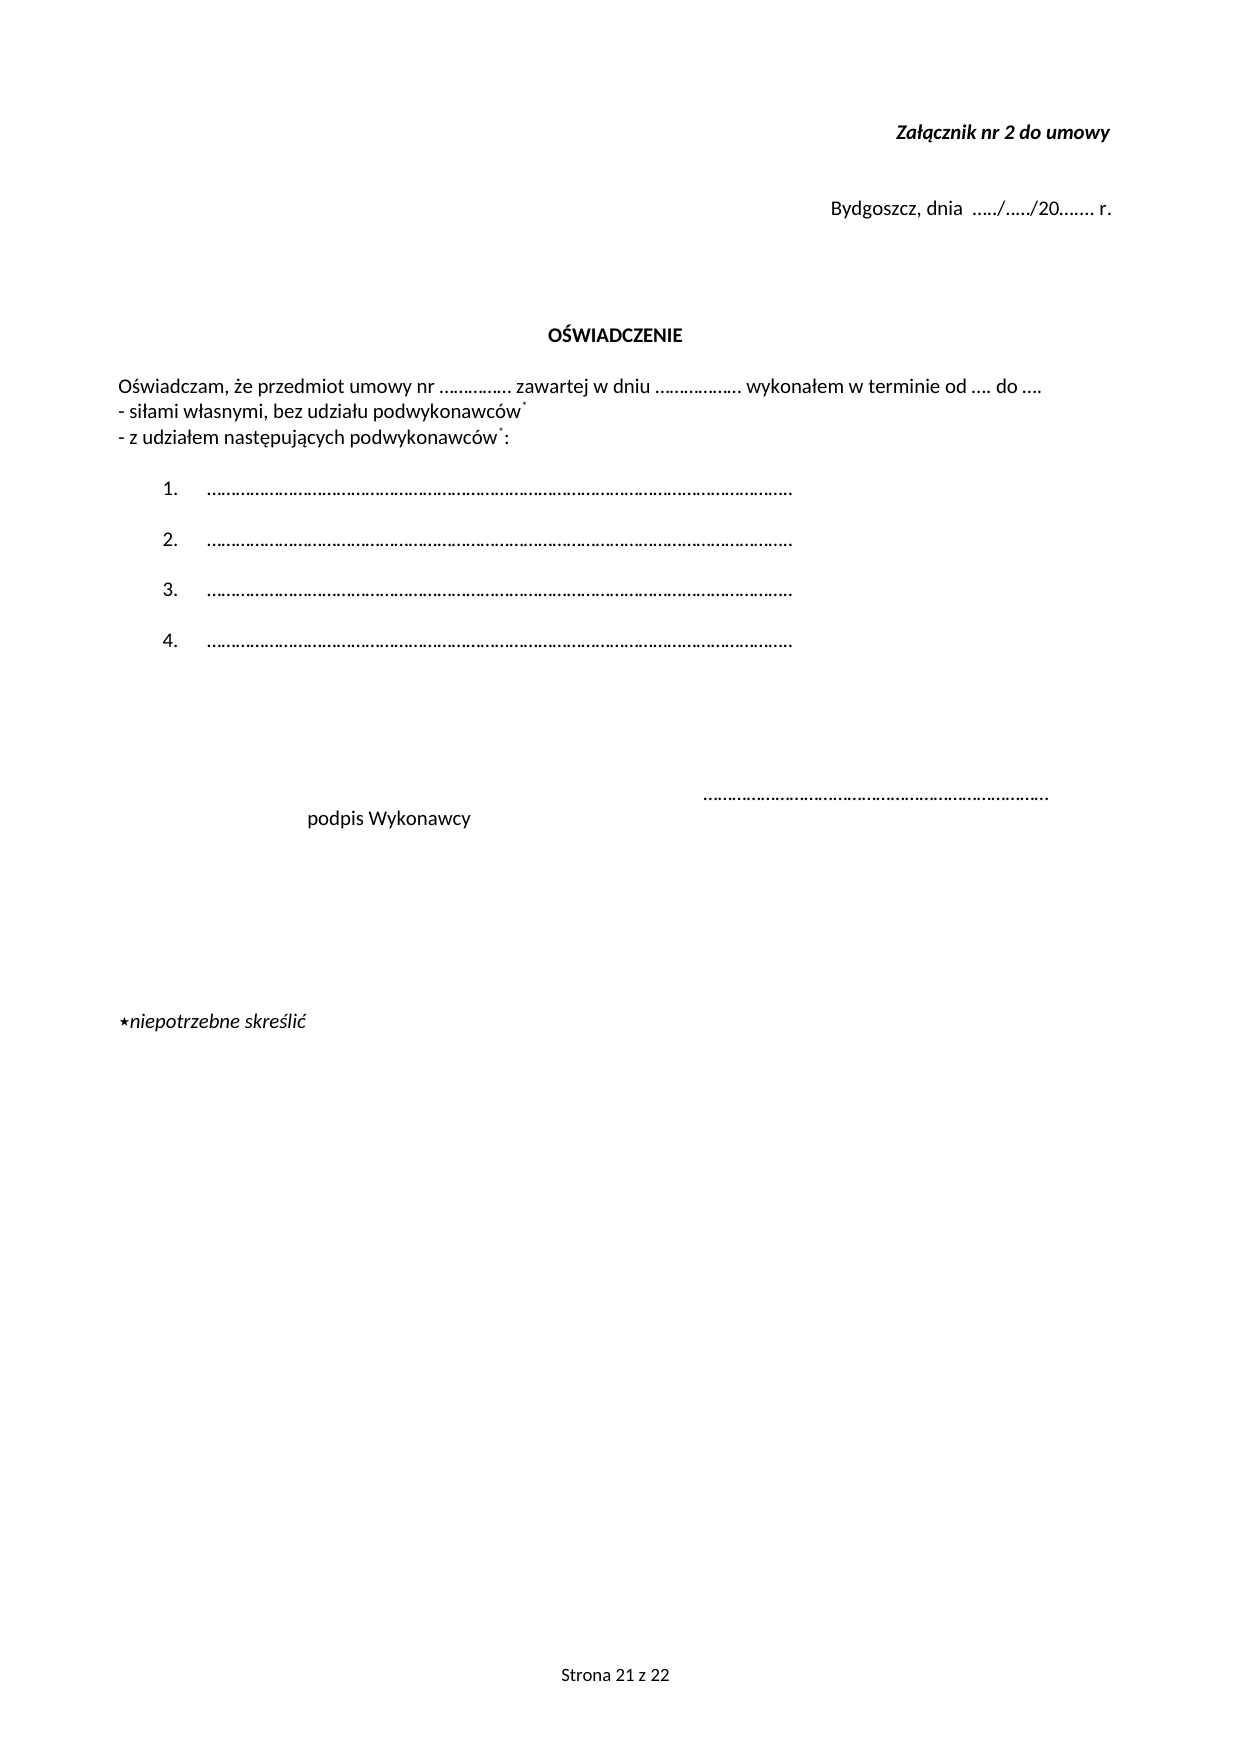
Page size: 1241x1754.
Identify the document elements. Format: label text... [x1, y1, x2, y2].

text OŚWIADCZENIE [118, 322, 1112, 348]
text Oświadczam, że przedmiot umowy nr …………… zawartej w dniu ……………… wykonałem w terminie od …. do …. [118, 373, 1112, 399]
list ………………………………………………………………………………………………………….. [162, 627, 1122, 653]
text ٭niepotrzebne skreślić [118, 1009, 1112, 1034]
list ………………………………………………………………………………………………………….. [162, 577, 1122, 602]
text - siłami własnymi, bez udziału podwykonawców* [118, 399, 1112, 424]
text Załącznik nr 2 do umowy [118, 119, 1112, 144]
list ………………………………………………………………………………………………………….. [162, 475, 1122, 500]
text ……………………………………………………………… [118, 780, 1112, 805]
text Bydgoszcz, dnia …../..…/20….... r. [118, 195, 1112, 221]
text podpis Wykonawcy [118, 805, 1112, 831]
list ………………………………………………………………………………………………………….. [162, 526, 1122, 551]
text - z udziałem następujących podwykonawców*: [118, 424, 1112, 449]
